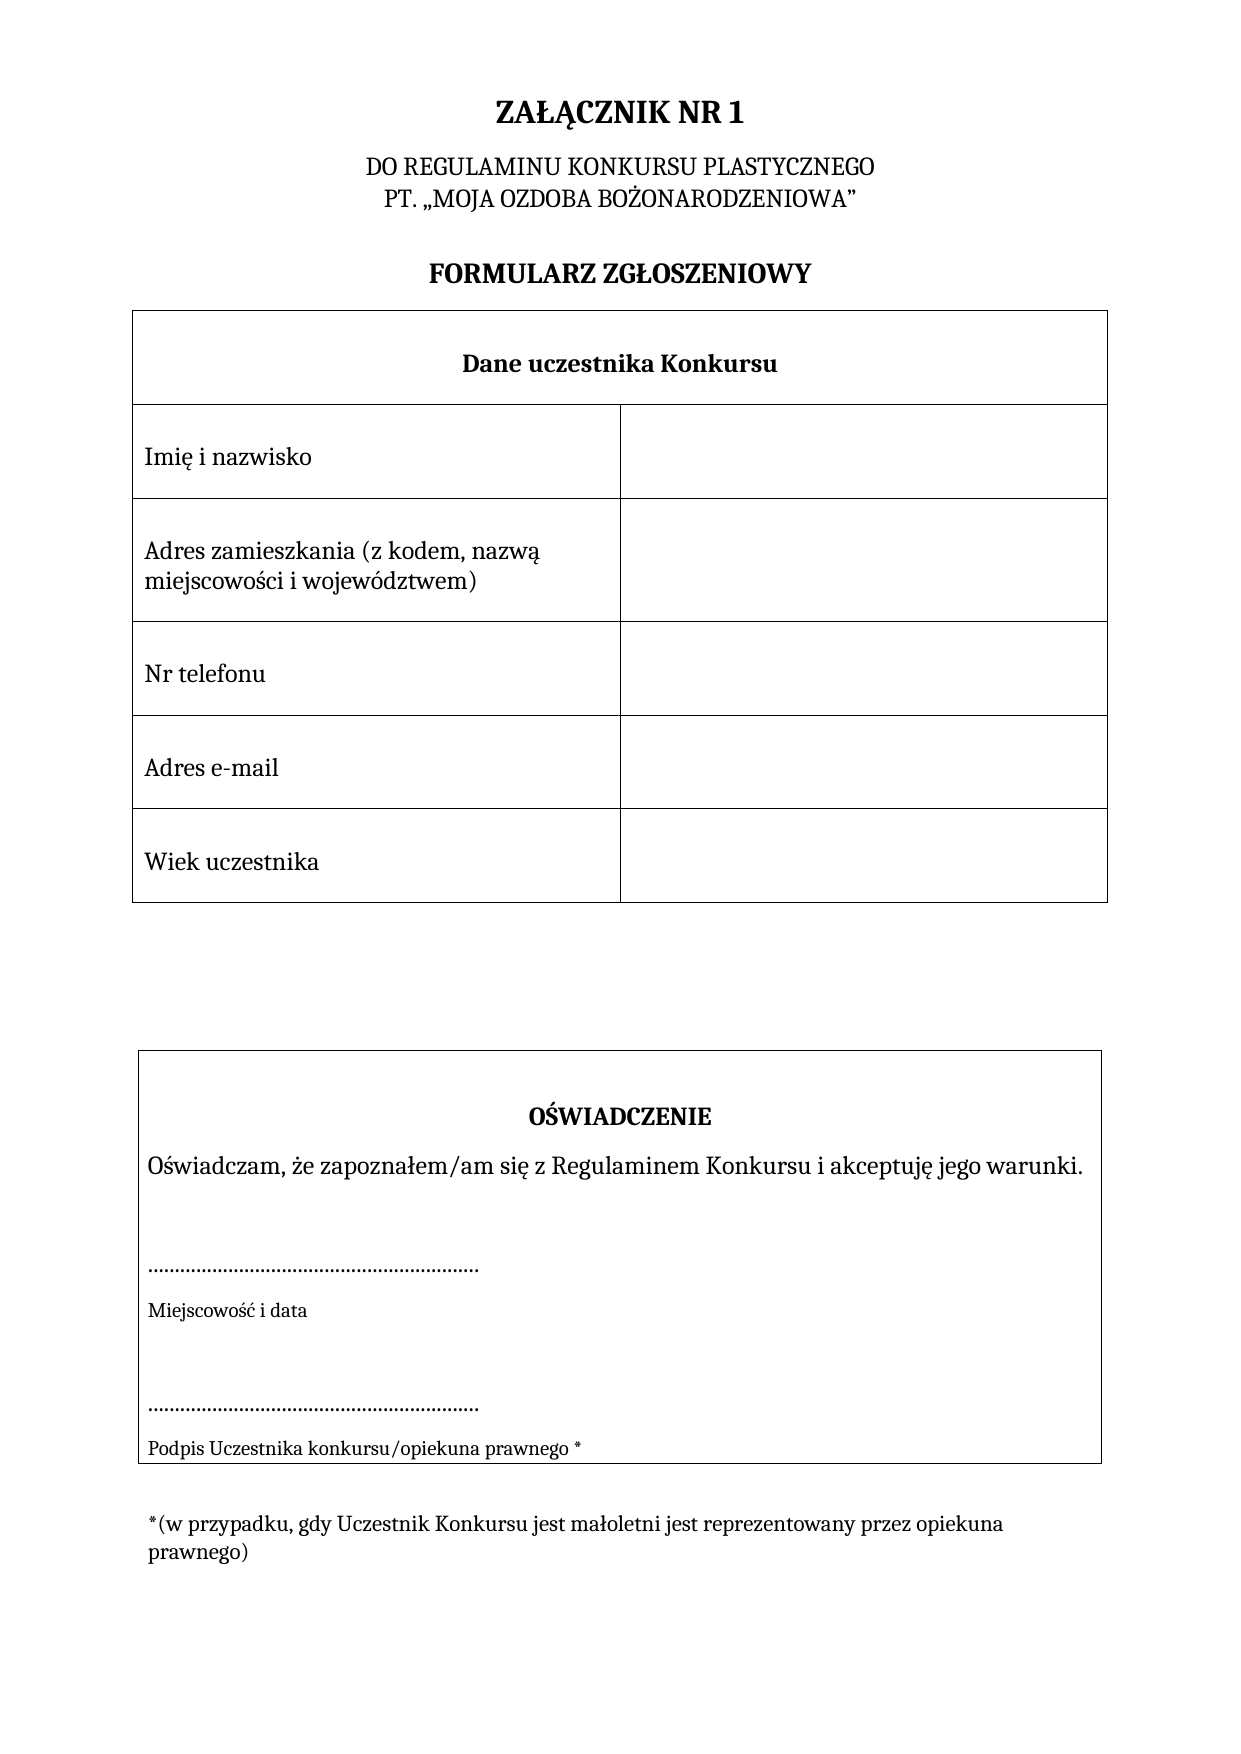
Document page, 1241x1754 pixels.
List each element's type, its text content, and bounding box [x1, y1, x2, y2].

text ZAŁĄCZNIK NR 1 [148, 94, 1093, 132]
table_cell [621, 716, 1107, 808]
table_cell [621, 499, 1107, 621]
table_cell Adres zamieszkania (z kodem, nazwą miejscowości i województwem) [133, 499, 620, 621]
text DO REGULAMINU KONKURSU PLASTYCZNEGO PT. „MOJA OZDOBA BOŻONARODZENIOWA” [148, 152, 1093, 214]
text Oświadczam, że zapoznałem/am się z Regulaminem Konkursu i akceptuję jego warunki. [139, 1148, 1101, 1181]
text Miejscowość i data [139, 1295, 1101, 1322]
text .............................................................. [139, 1384, 1101, 1418]
text *(w przypadku, gdy Uczestnik Konkursu jest reprezentowany przez ) [148, 1510, 1093, 1565]
table_cell [621, 405, 1107, 497]
table_cell Nr telefonu [133, 622, 620, 714]
text FORMULARZ ZGŁOSZENIOWY [148, 257, 1093, 291]
table_cell [621, 809, 1107, 902]
table_cell Imię i nazwisko [133, 405, 620, 497]
text OŚWIADCZENIE [139, 1099, 1101, 1132]
text Podpis Uczestnika konkursu/ [139, 1433, 1101, 1463]
text .............................................................. [139, 1246, 1101, 1279]
table_header Dane uczestnika Konkursu [133, 311, 1107, 404]
table_cell [621, 622, 1107, 714]
table_cell Wiek uczestnika [133, 809, 620, 902]
table_cell Adres e-mail [133, 716, 620, 808]
